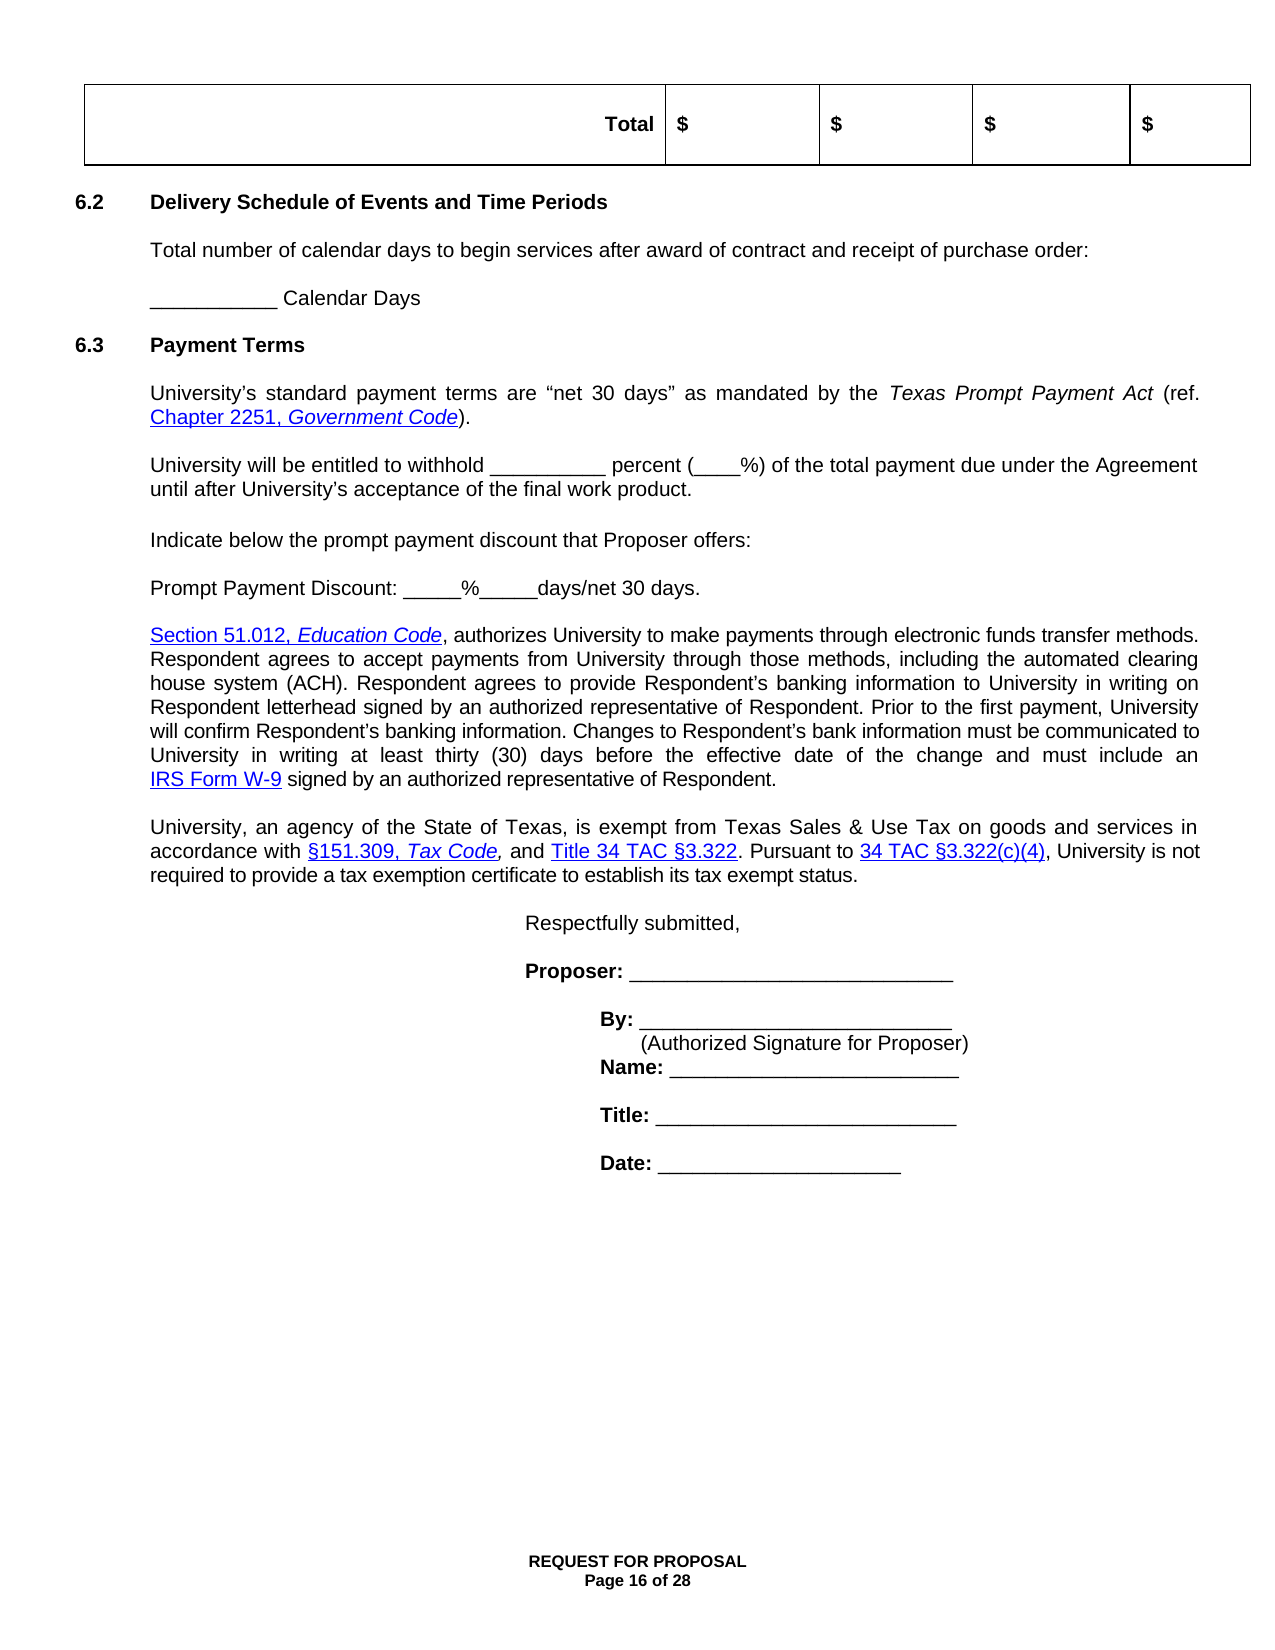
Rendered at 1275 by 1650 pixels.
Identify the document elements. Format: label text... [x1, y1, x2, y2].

text By: ___________________________ [600, 1007, 1200, 1031]
text 6.2 Delivery Schedule of Events and Time Periods [75, 189, 1200, 213]
text Section 51.012, Education Code, authorizes University to make payments through electronic funds transfer methods. Respondent agrees to accept payments from University through those methods, including the automated clearing house system (ACH). Respondent agrees to provide Respondent’s banking information to University in writing on Respondent letterhead signed by an authorized representative of Respondent. Prior to the first payment, University will confirm Respondent’s banking information. Changes to Respondent’s bank information must be communicated to University in writing at least thirty (30) days before the effective date of the change and must include an IRS Form W-9 signed by an authorized representative of Respondent. [150, 623, 1200, 791]
table_cell $ [1131, 85, 1250, 163]
table_cell Total [85, 85, 665, 163]
text Name: _________________________ [525, 1054, 1200, 1078]
table_cell $ [820, 85, 972, 163]
text University’s standard payment terms are “net 30 days” as mandated by the Texas Prompt Payment Act (ref. Chapter 2251, Government Code). [150, 381, 1200, 429]
text Indicate below the prompt payment discount that Proposer offers: [150, 527, 1200, 551]
text 6.3 Payment Terms [75, 333, 1200, 357]
text University will be entitled to withhold __________ percent (____%) of the total payment due under the Agreement until after University’s acceptance of the final work product. [150, 453, 1200, 501]
text Date: _____________________ [75, 1150, 1200, 1174]
text Title: __________________________ [525, 1102, 1200, 1126]
text Total number of calendar days to begin services after award of contract and receipt of purchase order: [150, 237, 1200, 261]
text ___________ Calendar Days [75, 285, 1200, 309]
text Prompt Payment Discount: _____%_____days/net 30 days. [141, 575, 1200, 599]
table_cell $ [973, 85, 1129, 163]
text Proposer: ____________________________ [75, 959, 1200, 983]
text University, an agency of the State of Texas, is exempt from Texas Sales & Use Tax on goods and services in accordance with §151.309, Tax Code, and Title 34 TAC §3.322. Pursuant to 34 TAC §3.322(c)(4), University is not required to provide a tax exemption certificate to establish its tax exempt status. [150, 815, 1200, 887]
text Respectfully submitted, [75, 911, 1200, 935]
text (Authorized Signature for Proposer) [75, 1031, 1200, 1054]
table_cell $ [666, 85, 819, 163]
